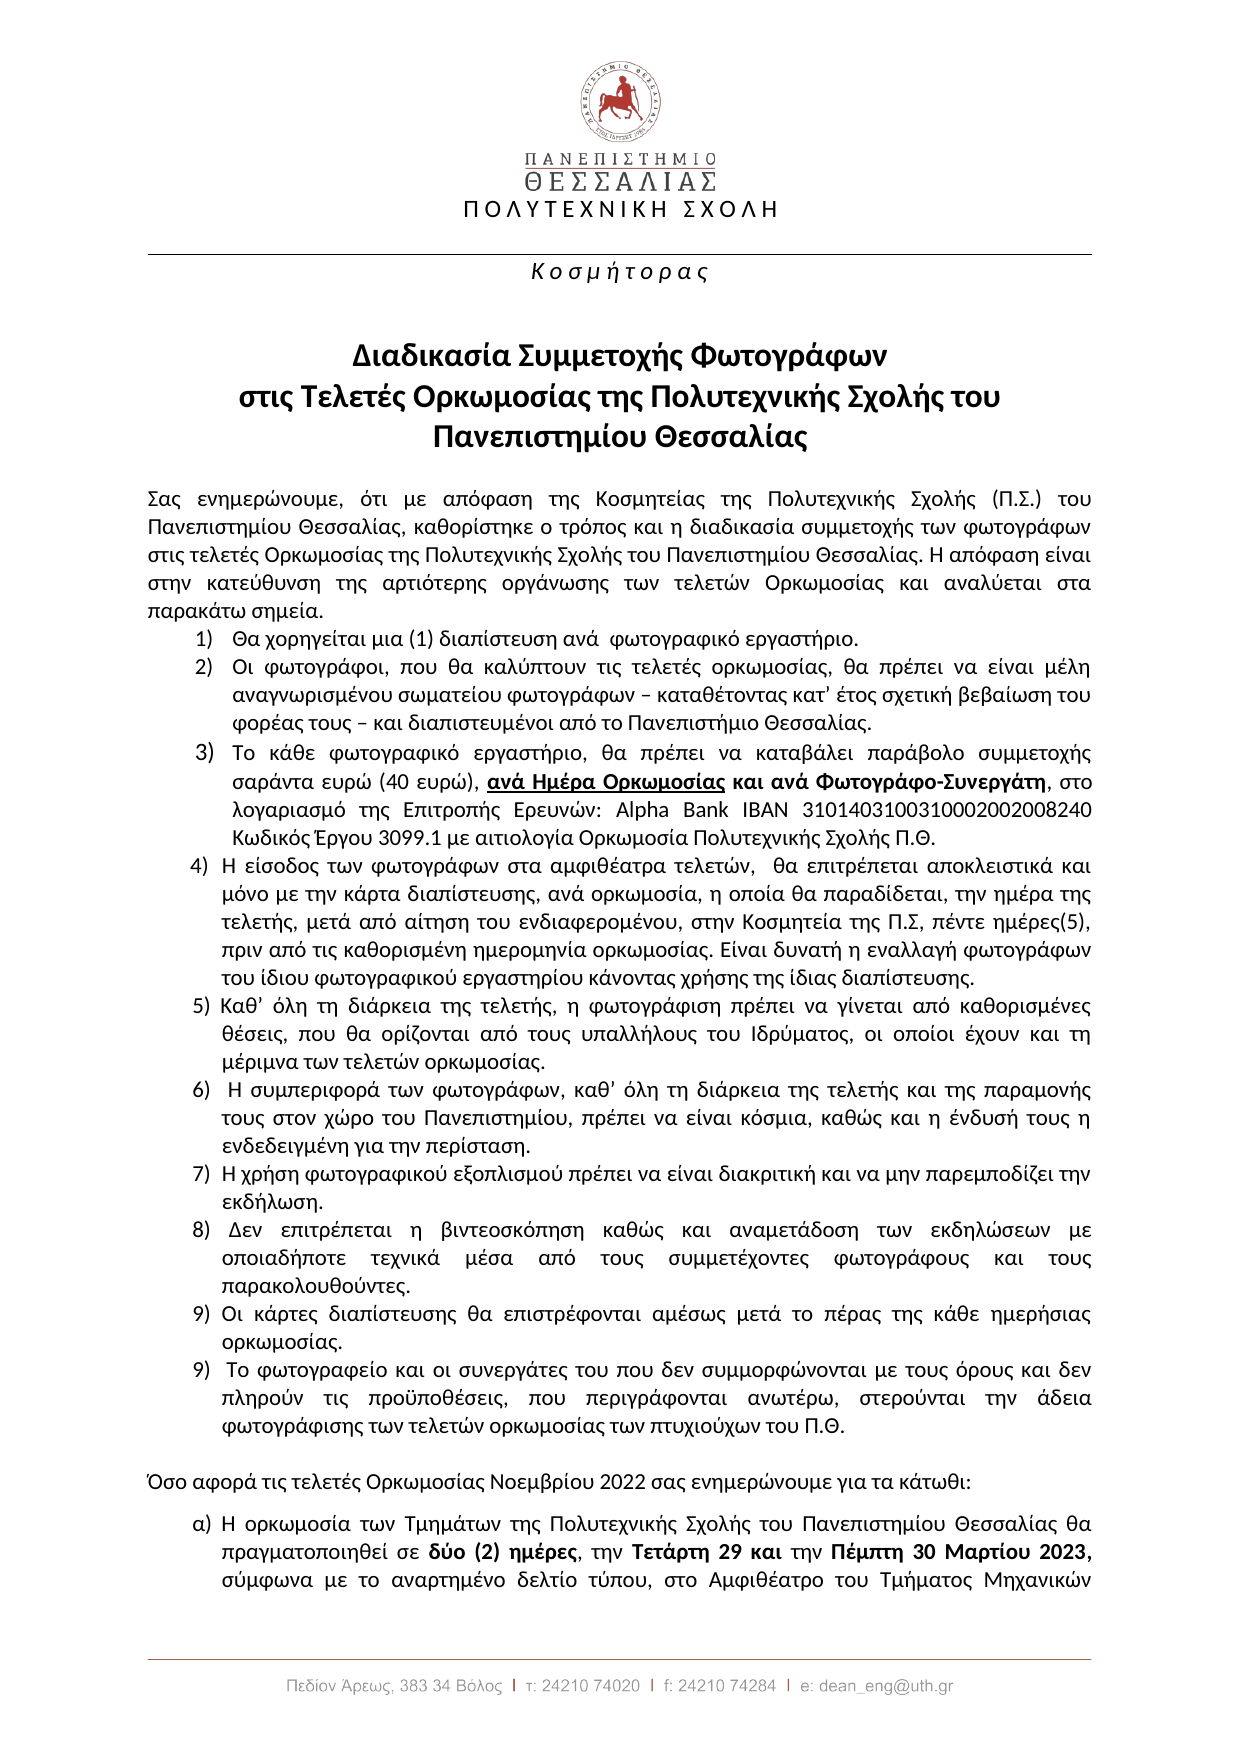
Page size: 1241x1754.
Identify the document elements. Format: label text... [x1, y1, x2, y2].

text 9) Οι κάρτες διαπίστευσης θα επιστρέφονται αμέσως μετά το πέρας της κάθε ημερήσιας ορκωμοσίας. [192, 1299, 1092, 1355]
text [192, 1509, 1092, 1593]
list Οι φωτογράφοι, που θα καλύπτουν τις τελετές ορκωμοσίας, θα πρέπει να είναι μέλη αναγνωρισμένου σωματείου φωτογράφων – καταθέτοντας κατ’ έτος σχετική βεβαίωση του φορέας τους – και διαπιστευμένοι από το Πανεπιστήμιο Θεσσαλίας. [194, 652, 1092, 736]
text Διαδικασία Συμμετοχής Φωτογράφων [148, 334, 1092, 375]
text 7) Η χρήση φωτογραφικού εξοπλισμού πρέπει να είναι διακριτική και να μην παρεμποδίζει την εκδήλωση. [192, 1159, 1092, 1215]
text 4) Η είσοδος των φωτογράφων στα αμφιθέατρα τελετών, θα επιτρέπεται αποκλειστικά και μόνο με την κάρτα διαπίστευσης, ανά ορκωμοσία, η οποία θα παραδίδεται, την ημέρα της τελετής, μετά από αίτηση του ενδιαφερομένου, στην Κοσμητεία της Π.Σ, πέντε ημέρες(5), πριν από τις καθορισμένη ημερομηνία ορκωμοσίας. Είναι δυνατή η εναλλαγή φωτογράφων του ίδιου φωτογραφικού εργαστηρίου κάνοντας χρήσης της ίδιας διαπίστευσης. [190, 851, 1092, 991]
text 8) Δεν επιτρέπεται η βιντεοσκόπηση καθώς και αναμετάδοση των εκδηλώσεων με οποιαδήποτε τεχνικά μέσα από τους συμμετέχοντες φωτογράφους και τους παρακολουθούντες. [192, 1215, 1092, 1299]
text 5) Καθ’ όλη τη διάρκεια της τελετής, η φωτογράφιση πρέπει να γίνεται από καθορισμένες θέσεις, που θα ορίζονται από τους υπαλλήλους του Ιδρύματος, οι οποίοι έχουν και τη μέριμνα των τελετών ορκωμοσίας. [192, 991, 1092, 1075]
picture [147, 1659, 1092, 1695]
list Το κάθε φωτογραφικό εργαστήριο, θα πρέπει να καταβάλει παράβολο συμμετοχής σαράντα ευρώ (40 ευρώ), ανά Ημέρα Ορκωμοσίας και ανά Φωτογράφο-Συνεργάτη, στο λογαριασμό της Επιτροπής Ερευνών: Alpha Bank ΙΒΑΝ 3101403100310002002008240 Κωδικός Έργου 3099.1 με αιτιολογία Ορκωμοσία Πολυτεχνικής Σχολής Π.Θ. [194, 736, 1092, 851]
text 9) Το φωτογραφείο και οι συνεργάτες του που δεν συμμορφώνονται με τους όρους και δεν πληρούν τις προϋποθέσεις, που περιγράφονται ανωτέρω, στερούνται την άδεια φωτογράφισης των τελετών ορκωμοσίας των πτυχιούχων του Π.Θ. [192, 1355, 1092, 1439]
list Θα χορηγείται μια (1) διαπίστευση ανά φωτογραφικό εργαστήριο. [194, 624, 1092, 652]
picture [525, 59, 715, 194]
text Όσο αφορά τις τελετές Ορκωμοσίας Νοεμβρίου 2022 σας ενημερώνουμε για τα κάτωθι: [148, 1467, 1092, 1496]
text Σας ενημερώνουμε, ότι με απόφαση της Κοσμητείας της Πολυτεχνικής Σχολής (Π.Σ.) του Πανεπιστημίου Θεσσαλίας, καθορίστηκε ο τρόπος και η διαδικασία συμμετοχής των φωτογράφων στις τελετές Ορκωμοσίας της Πολυτεχνικής Σχολής του Πανεπιστημίου Θεσσαλίας. Η απόφαση είναι στην κατεύθυνση της αρτιότερης οργάνωσης των τελετών Ορκωμοσίας και αναλύεται στα παρακάτω σημεία. [148, 484, 1092, 624]
text 6) Η συμπεριφορά των φωτογράφων, καθ’ όλη τη διάρκεια της τελετής και της παραμονής τους στον χώρο του Πανεπιστημίου, πρέπει να είναι κόσμια, καθώς και η ένδυσή τους η ενδεδειγμένη για την περίσταση. [192, 1075, 1092, 1159]
text στις Τελετές Ορκωμοσίας της Πολυτεχνικής Σχολής του Πανεπιστημίου Θεσσαλίας [148, 375, 1092, 456]
